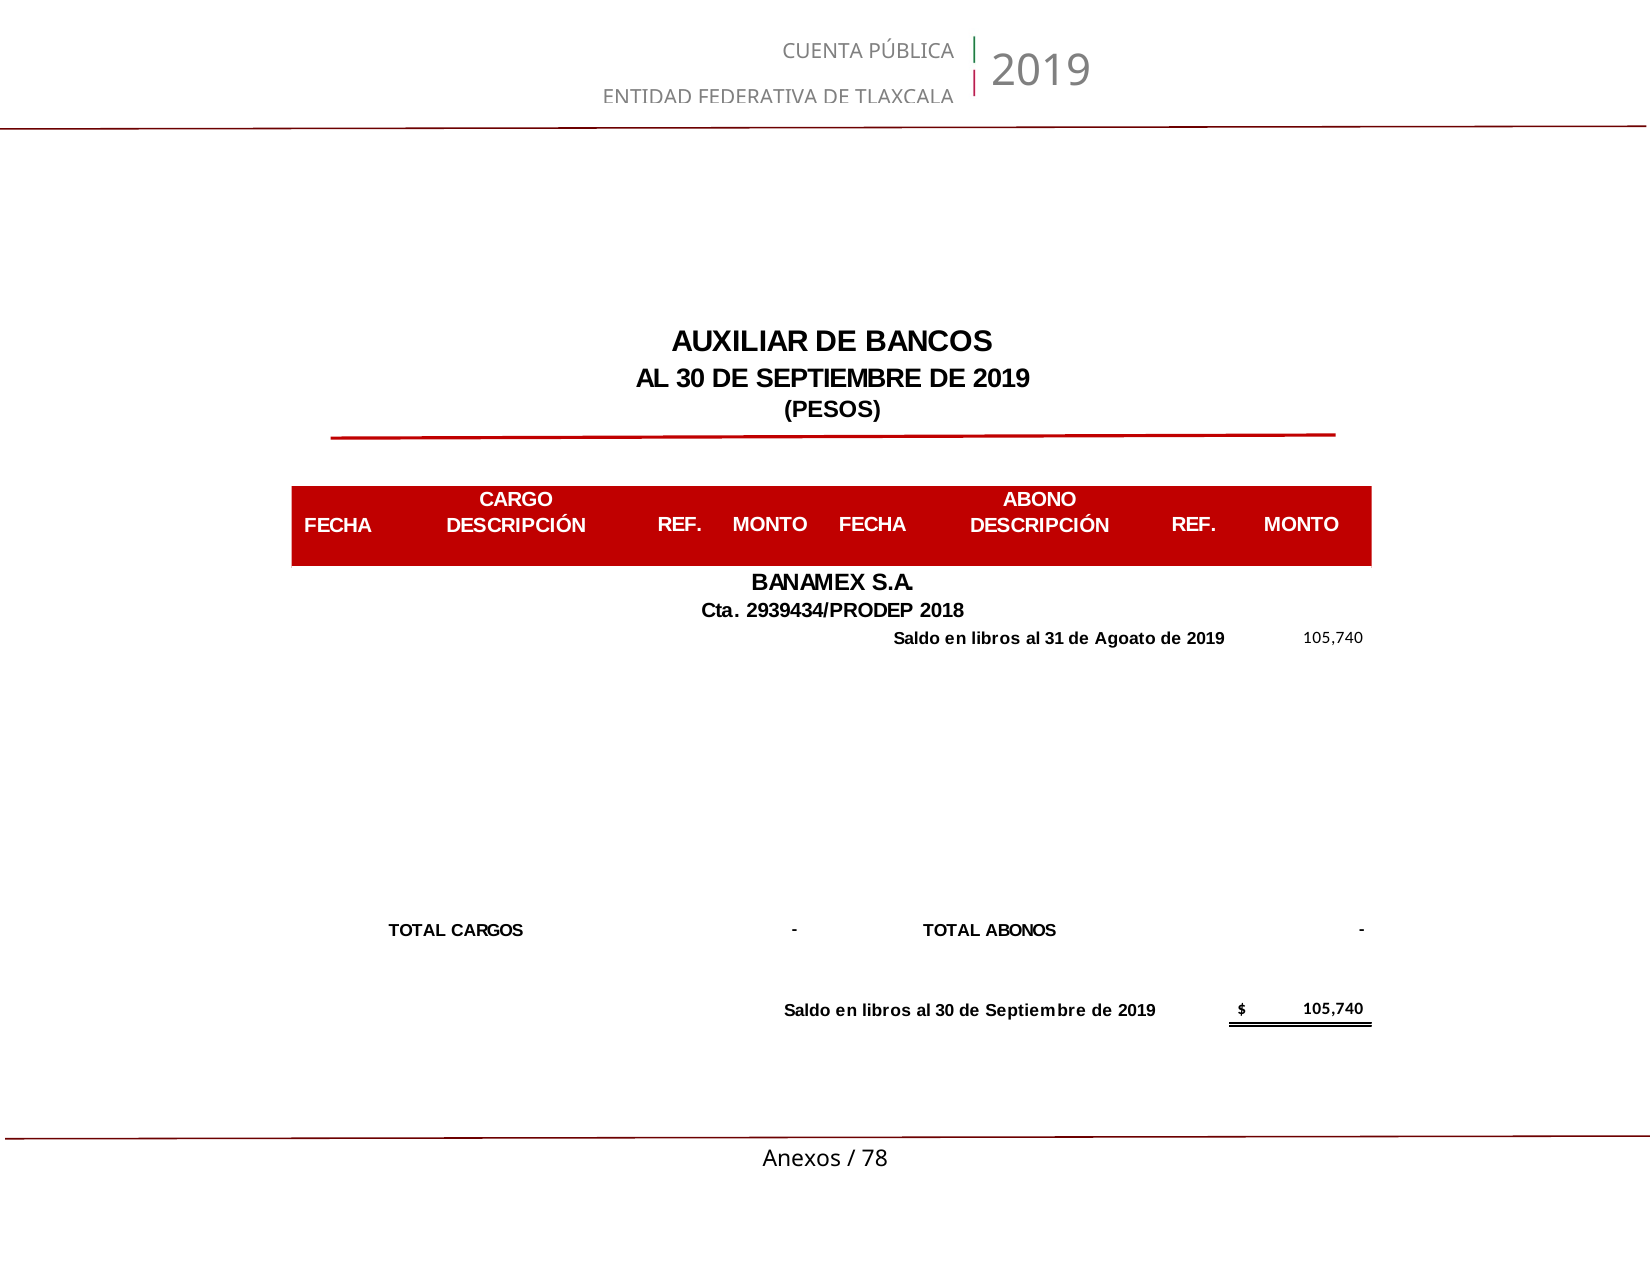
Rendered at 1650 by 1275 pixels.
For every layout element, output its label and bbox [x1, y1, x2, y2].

picture [968, 28, 985, 99]
